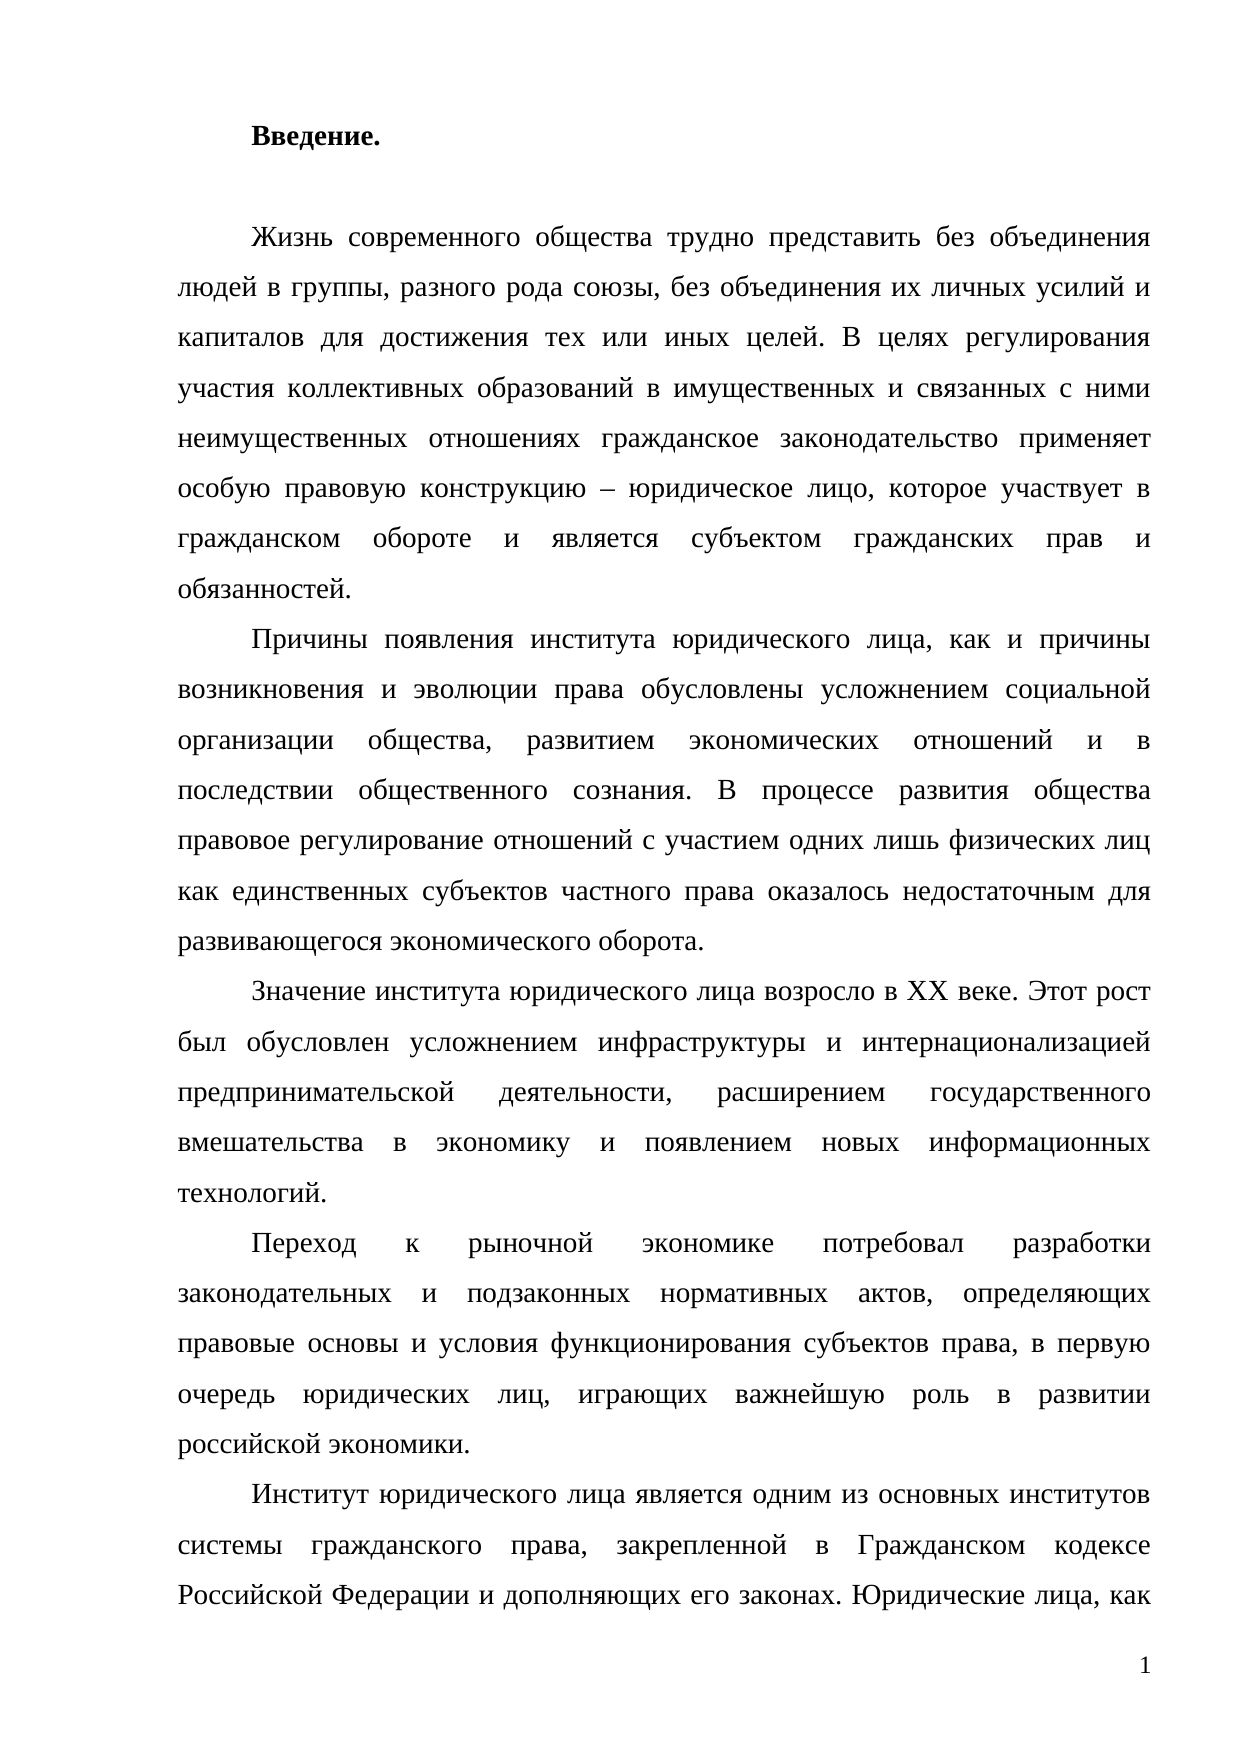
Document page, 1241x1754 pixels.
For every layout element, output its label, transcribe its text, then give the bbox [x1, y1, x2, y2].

text Переход к рыночной экономике потребовал разработки законодательных и подзаконных нормативных актов, определяющих правовые основы и условия функционирования субъектов права, в первую очередь юридических лиц, играющих важнейшую роль в развитии российской экономики. [177, 1225, 1152, 1460]
text Введение. [177, 118, 1152, 152]
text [177, 1477, 1152, 1611]
text Причины появления института юридического лица, как и причины возникновения и эволюции права обусловлены усложнением социальной организации общества, развитием экономических отношений и в последствии общественного сознания. В процессе развития общества правовое регулирование отношений с участием одних лишь физических лиц как единственных субъектов частного права оказалось недостаточным для развивающегося экономического оборота. [177, 621, 1152, 957]
text Жизнь современного общества трудно представить без объединения людей в группы, разного рода союзы, без объединения их личных усилий и капиталов для достижения тех или иных целей. В целях регулирования участия коллективных образований в имущественных и связанных с ними неимущественных отношениях гражданское законодательство применяет особую правовую конструкцию – юридическое лицо, которое участвует в гражданском обороте и является субъектом гражданских прав и обязанностей. [177, 219, 1152, 604]
text Значение института юридического лица возросло в XX веке. Этот рост был обусловлен усложнением инфраструктуры и интернационализацией предпринимательской деятельности, расширением государственного вмешательства в экономику и появлением новых информационных технологий. [177, 973, 1152, 1208]
